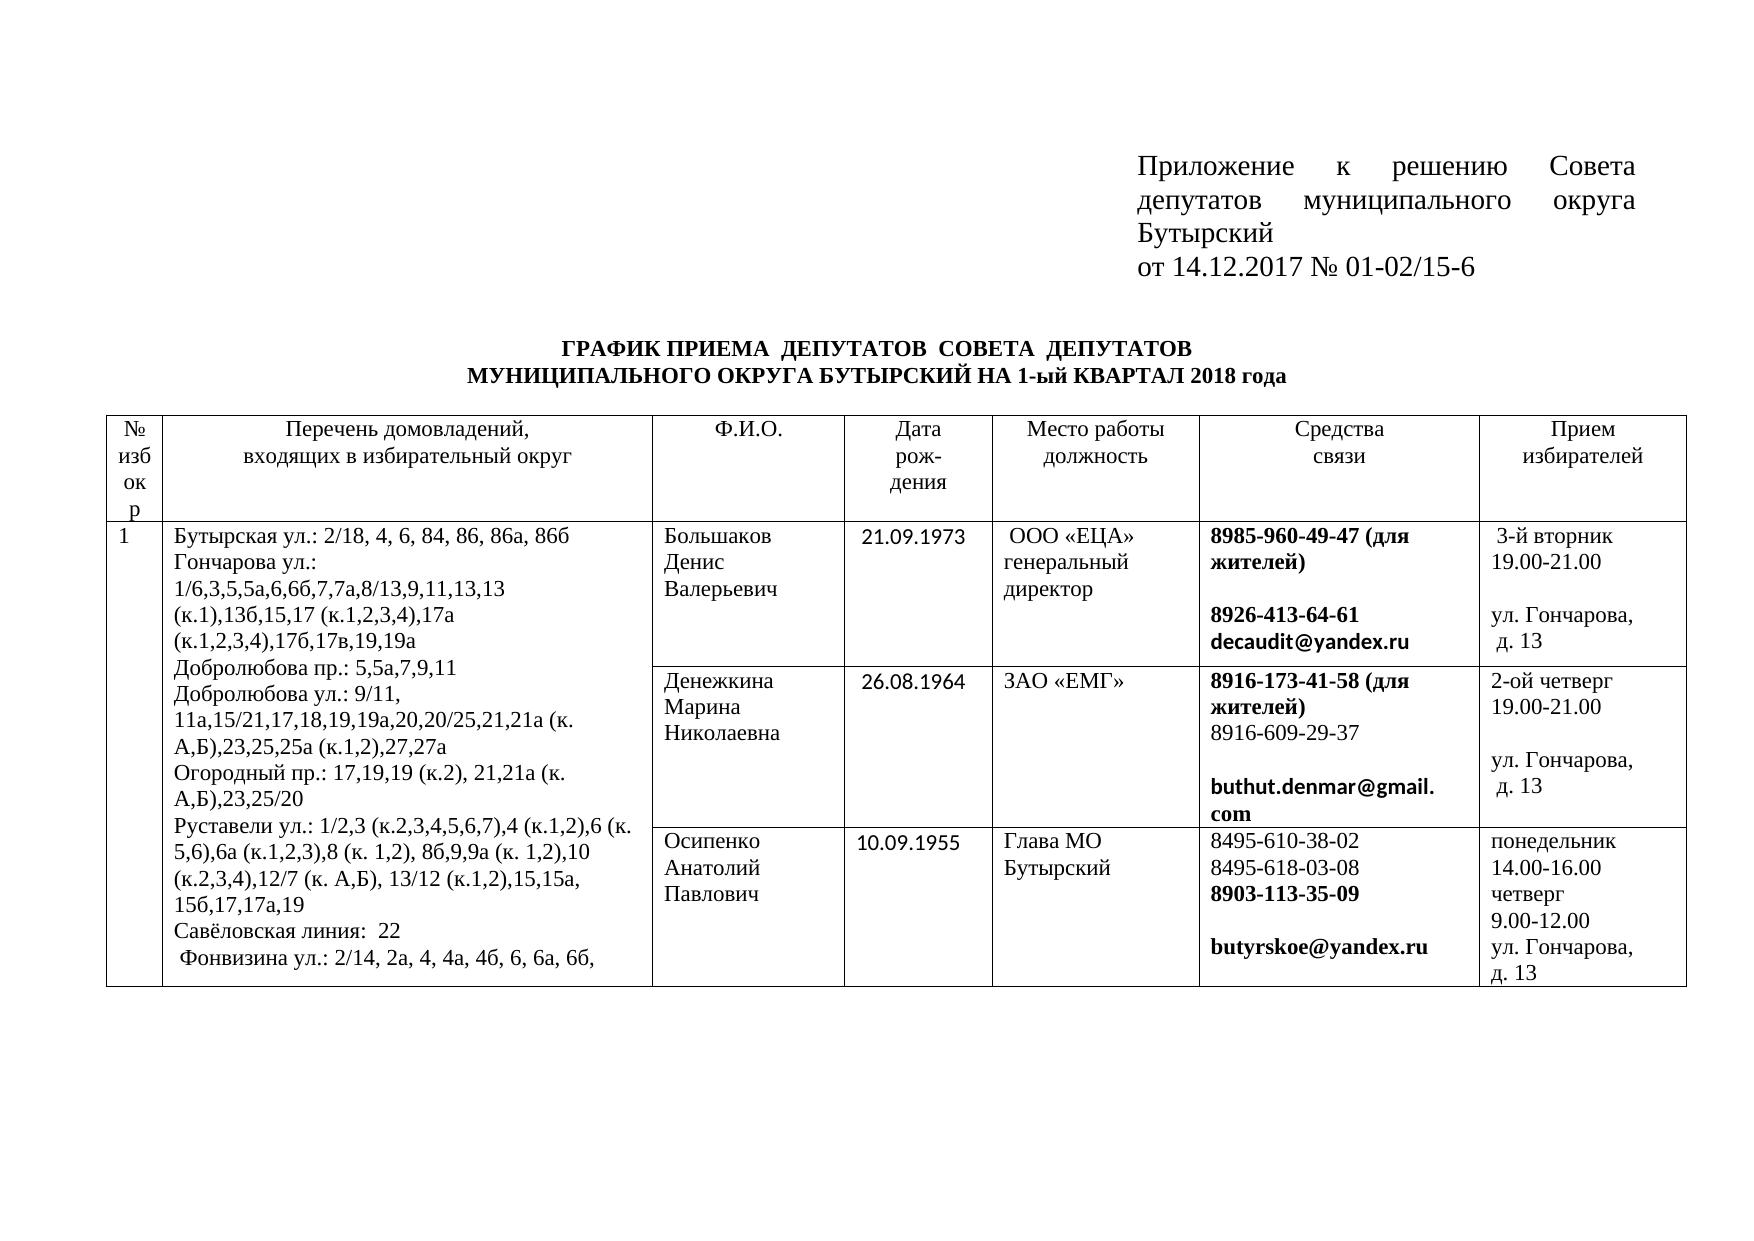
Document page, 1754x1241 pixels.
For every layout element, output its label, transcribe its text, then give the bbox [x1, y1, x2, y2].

table_cell 1 [107, 522, 162, 986]
table_cell понедельник 14.00-16.00 четверг 9.00-12.00 ул. Гончарова, д. 13 [1480, 828, 1686, 986]
table_header Перечень домовладений, входящих в избирательный округ [163, 416, 652, 521]
table_cell Бутырская ул.: 2/18, 4, 6, 84, 86, 86а, 86б Гончарова ул.: 1/6,3,5,5а,6,6б,7,7а,8/13,9,11,13,13 (к.1),13б,15,17 (к.1,2,3,4),17а (к.1,2,3,4),17б,17в,19,19а Добролюбова пр.: 5,5а,7,9,11 Добролюбова ул.: 9/11, 11а,15/21,17,18,19,19а,20,20/25,21,21а (к. А,Б),23,25,25а (к.1,2),27,27а Огородный пр.: 17,19,19 (к.2), 21,21а (к. А,Б),23,25/20 Руставели ул.: 1/2,3 (к.2,3,4,5,6,7),4 (к.1,2),6 (к. 5,6),6а (к.1,2,3),8 (к. 1,2), 8б,9,9а (к. 1,2),10 (к.2,3,4),12/7 (к. А,Б), 13/12 (к.1,2),15,15а, 15б,17,17а,19 Савёловская линия: 22 Фонвизина ул.: 2/14, 2а, 4, 4а, 4б, 6, 6а, 6б, 8, 8б, 10, 10а, 12, 12а,14,16/29 Яблочкова ул.: 4,6а,8,10а,12,16,15,19,21,21 (к.2),23,23 (к. 2,3),25,25 (к. 3,4), 27 (к. 2) [163, 522, 652, 986]
text Приложение к решению Совета депутатов муниципального округа Бутырский [1137, 148, 1636, 249]
table_cell 10.09.1955 [845, 828, 992, 986]
table_cell 2-ой четверг 19.00-21.00 ул. Гончарова, д. 13 [1480, 667, 1686, 827]
table_header Место работы должность [993, 416, 1199, 521]
table_cell 21.09.1973 [845, 522, 992, 666]
table_cell 3-й вторник 19.00-21.00 ул. Гончарова, д. 13 [1480, 522, 1686, 666]
table_cell ЗАО «ЕМГ» [993, 667, 1199, 827]
table_header № изб окр [107, 416, 162, 521]
table_header Ф.И.О. [653, 416, 844, 521]
text от 14.12.2017 № 01-02/15-6 [1137, 249, 1636, 283]
table_cell ООО «ЕЦА» генеральный директор [993, 522, 1199, 666]
table_cell Осипенко Анатолий Павлович [653, 828, 844, 986]
text ГРАФИК ПРИЕМА ДЕПУТАТОВ СОВЕТА ДЕПУТАТОВ [118, 335, 1636, 362]
table_cell Глава МО Бутырский [993, 828, 1199, 986]
table_cell 8495-610-38-02 8495-618-03-08 8903-113-35-09 butyrskoe@yandex.ru [1200, 828, 1479, 986]
table_header Прием избирателей [1480, 416, 1686, 521]
table_cell Большаков Денис Валерьевич [653, 522, 844, 666]
text МУНИЦИПАЛЬНОГО ОКРУГА БУТЫРСКИЙ НА 1-ый КВАРТАЛ 2018 года [118, 362, 1636, 388]
table_cell 8916-173-41-58 (для жителей) 8916-609-29-37 buthut.denmar@gmail. com [1200, 667, 1479, 827]
table_cell 26.08.1964 [845, 667, 992, 827]
table_cell Денежкина Марина Николаевна [653, 667, 844, 827]
table_cell 8985-960-49-47 (для жителей) 8926-413-64-61 decaudit@yandex.ru [1200, 522, 1479, 666]
table_header Дата рож- дения [845, 416, 992, 521]
table_header Средства связи [1200, 416, 1479, 521]
